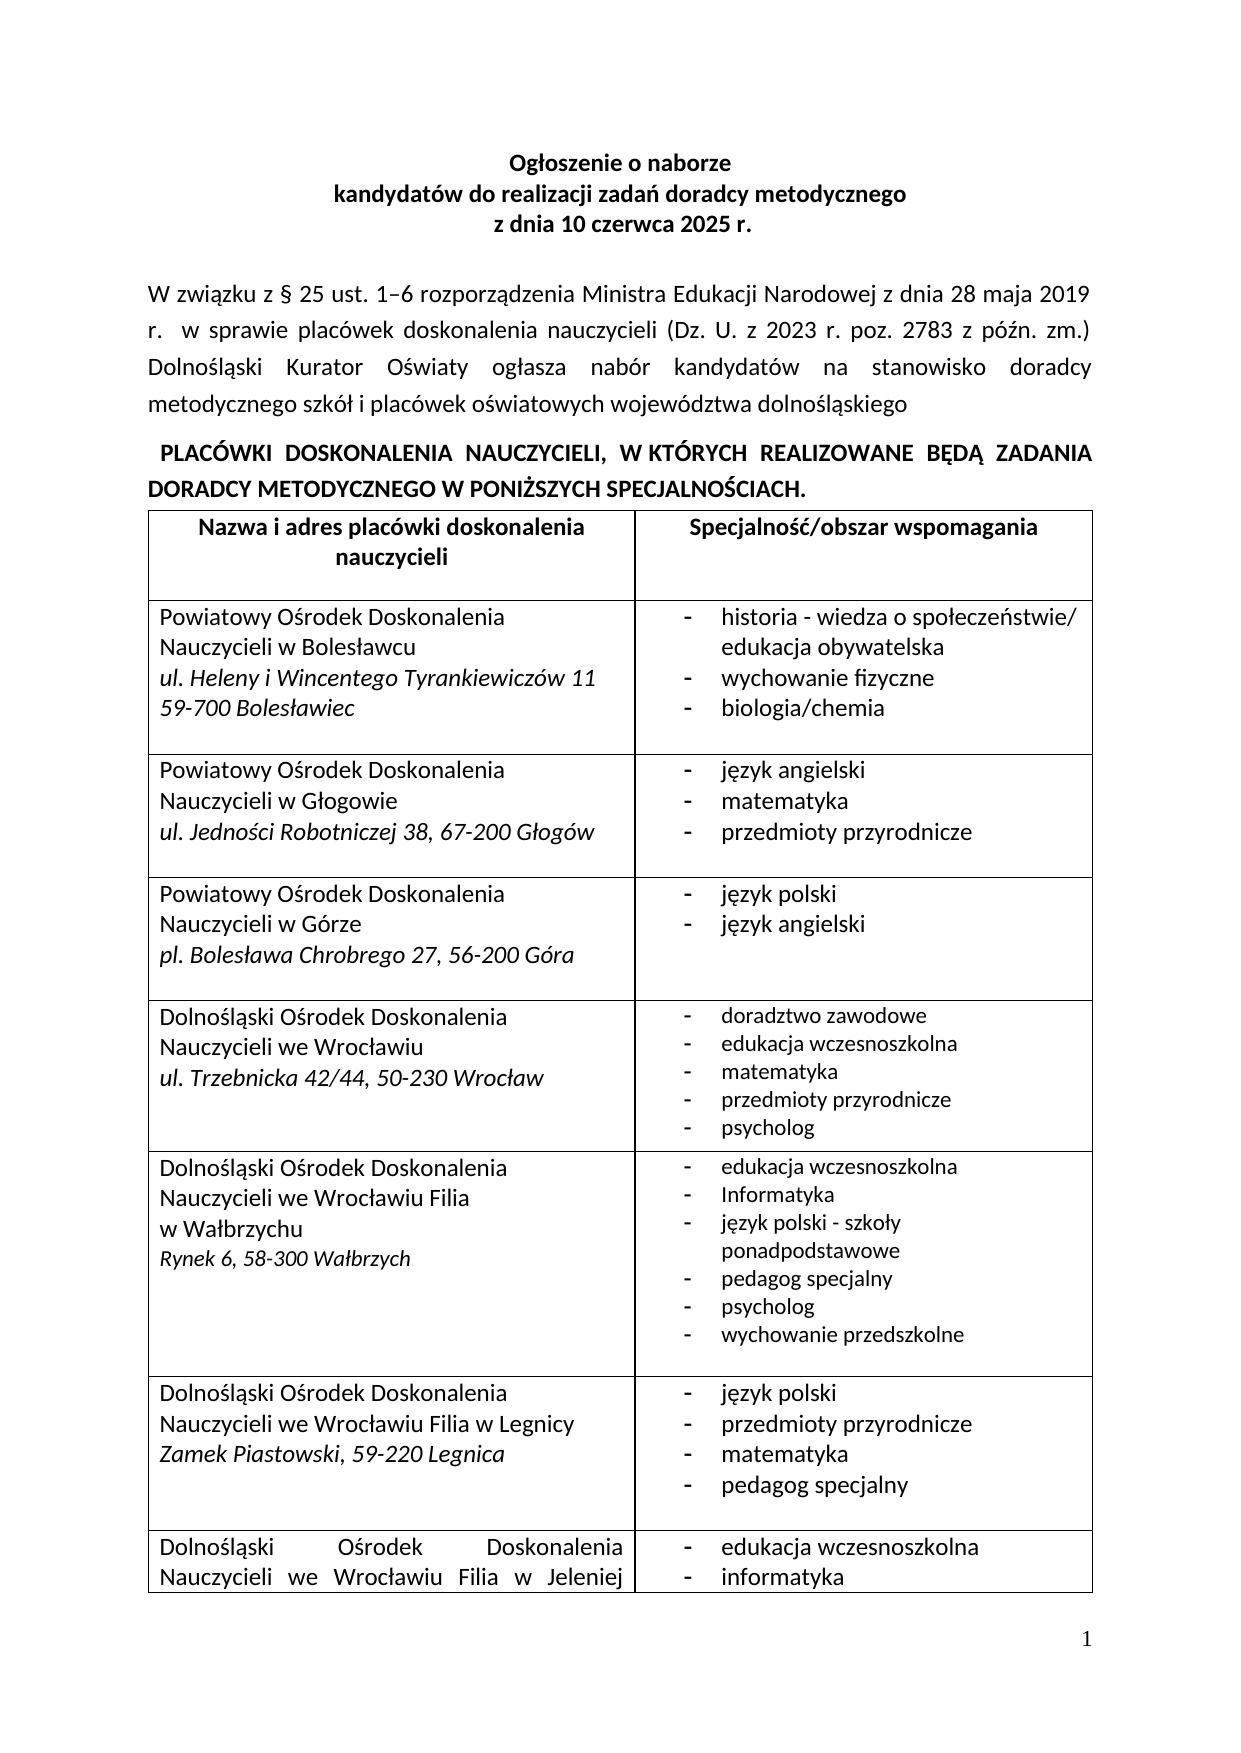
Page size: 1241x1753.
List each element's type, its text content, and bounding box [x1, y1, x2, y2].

text z dnia 10 czerwca 2025 r. [148, 209, 1093, 266]
table_header Nazwa i adres placówki doskonalenia nauczycieli [149, 511, 634, 600]
text PLACÓWKI DOSKONALENIA NAUCZYCIELI, W KTÓRYCH REALIZOWANE BĘDĄ ZADANIA DORADCY METODYCZNEGO W PONIŻSZYCH SPECJALNOŚCIACH. [148, 437, 1093, 504]
table_cell Dolnośląski Ośrodek Doskonalenia Nauczycieli we Wrocławiu Filia w Wałbrzychu Rynek 6, 58-300 Wałbrzych [149, 1152, 634, 1376]
table_cell Powiatowy Ośrodek Doskonalenia Nauczycieli w Bolesławcu ul. Heleny i Wincentego Tyrankiewiczów 11 59-700 Bolesławiec [149, 601, 634, 754]
table_cell doradztwo zawodowe edukacja wczesnoszkolna matematyka przedmioty przyrodnicze psycholog [636, 1001, 1092, 1151]
table_cell Dolnośląski Ośrodek Doskonalenia Nauczycieli we Wrocławiu Filia w Legnicy Zamek Piastowski, 59-220 Legnica [149, 1377, 634, 1530]
table_cell Powiatowy Ośrodek Doskonalenia Nauczycieli w Głogowie ul. Jedności Robotniczej 38, 67-200 Głogów [149, 755, 634, 877]
table_header Specjalność/obszar wspomagania [636, 511, 1092, 600]
table_cell język polski język angielski [636, 878, 1092, 1000]
table_cell Powiatowy Ośrodek Doskonalenia Nauczycieli w Górze pl. Bolesława Chrobrego 27, 56-200 Góra [149, 878, 634, 1000]
text W związku z § 25 ust. 1–6 rozporządzenia Ministra Edukacji Narodowej z dnia 28 maja 2019 r. w sprawie placówek doskonalenia nauczycieli (Dz. U. z 2023 r. poz. 2783 z późn. zm.) Dolnośląski Kurator Oświaty ogłasza nabór kandydatów na stanowisko doradcy metodycznego szkół i placówek oświatowych województwa dolnośląskiego [148, 278, 1093, 418]
table_cell język polski przedmioty przyrodnicze matematyka pedagog specjalny [636, 1377, 1092, 1530]
table_cell język angielski matematyka przedmioty przyrodnicze [636, 755, 1092, 877]
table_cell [149, 1531, 634, 1592]
table_cell edukacja wczesnoszkolna Informatyka język polski - szkoły ponadpodstawowe pedagog specjalny psycholog wychowanie przedszkolne [636, 1152, 1092, 1376]
table_cell historia - wiedza o społeczeństwie/ edukacja obywatelska wychowanie fizyczne biologia/chemia [636, 601, 1092, 754]
text kandydatów do realizacji zadań doradcy metodycznego [148, 178, 1093, 209]
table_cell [636, 1531, 1092, 1592]
text Ogłoszenie o naborze [148, 148, 1093, 178]
table_cell Dolnośląski Ośrodek Doskonalenia Nauczycieli we Wrocławiu ul. Trzebnicka 42/44, 50-230 Wrocław [149, 1001, 634, 1151]
